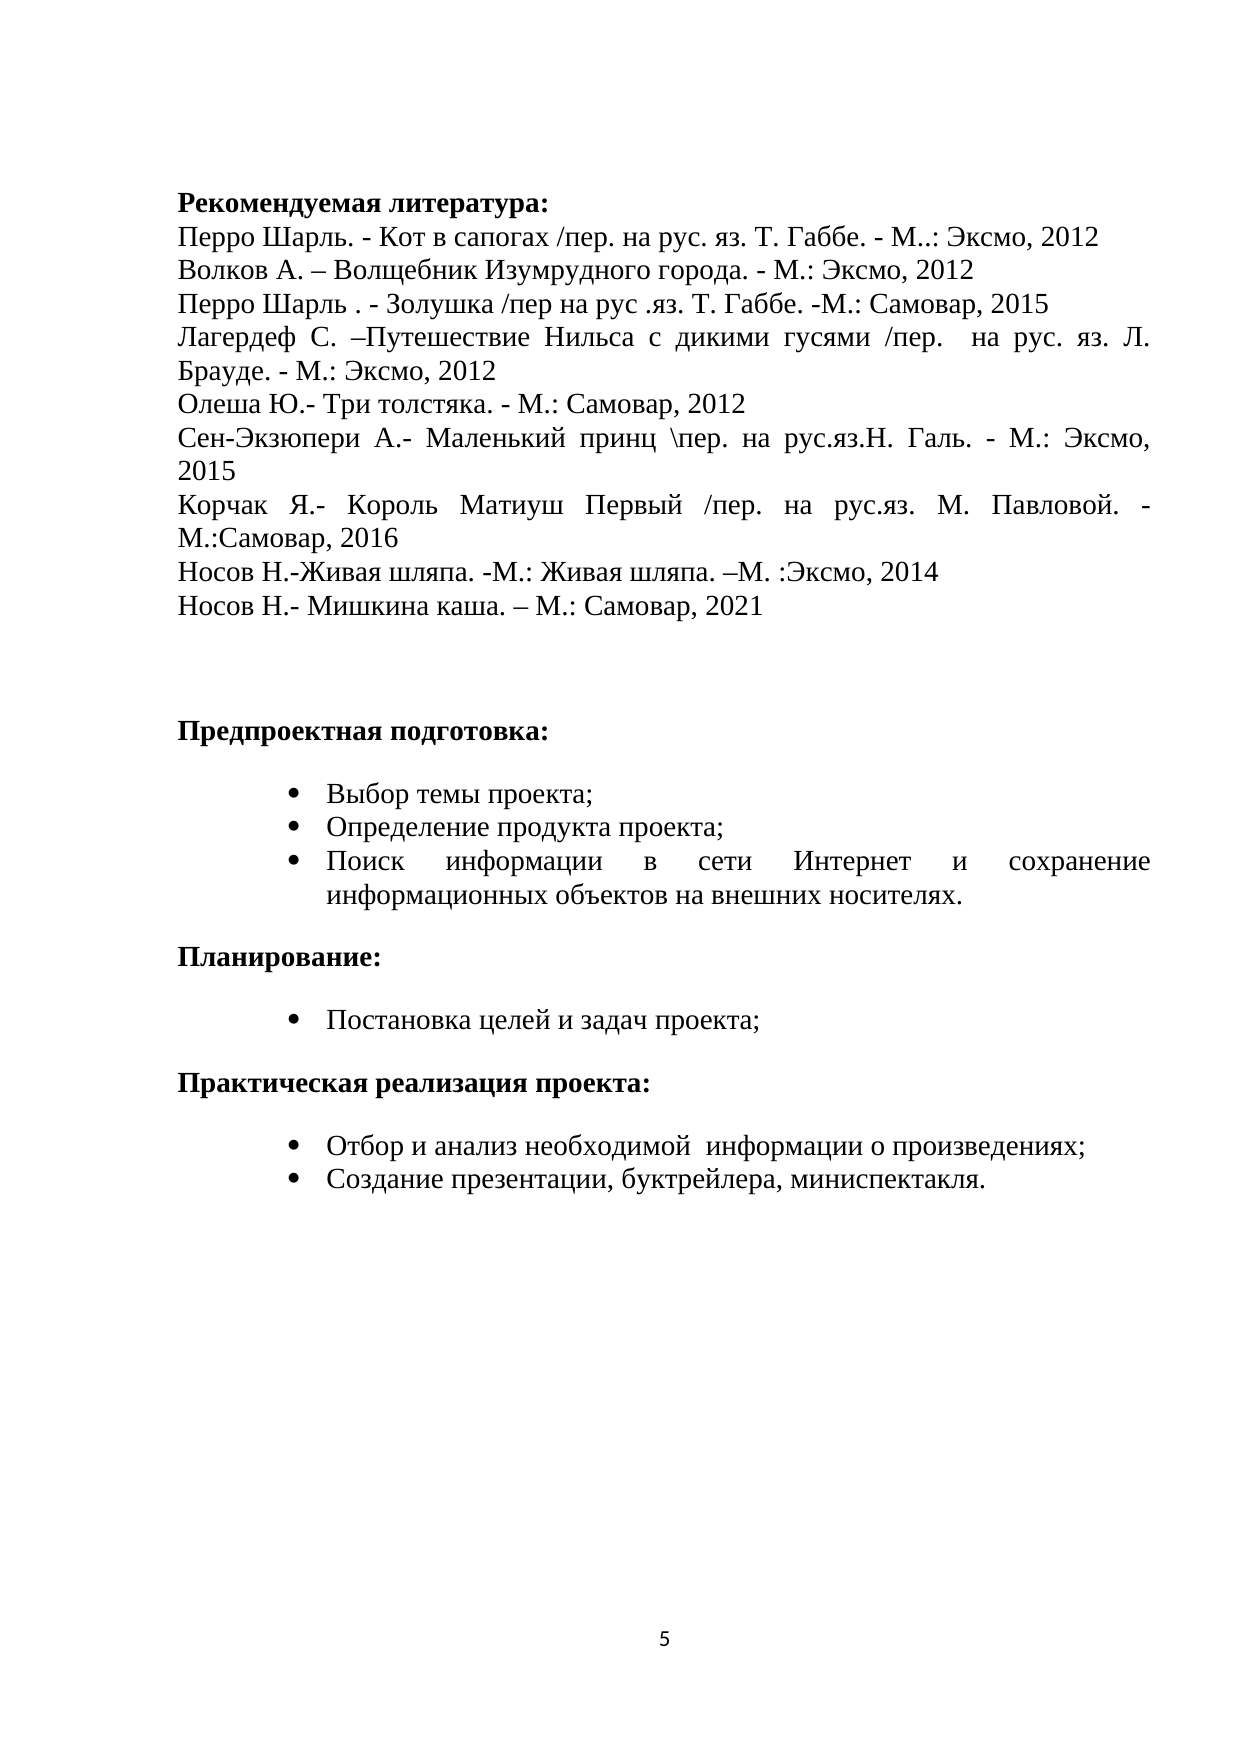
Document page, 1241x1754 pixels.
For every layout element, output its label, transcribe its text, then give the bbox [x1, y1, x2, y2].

text Практическая реализация проекта: [177, 1065, 1152, 1098]
list Создание презентации, буктрейлера, миниспектакля. [289, 1161, 1152, 1195]
text Перро Шарль. - Кот в сапогах /пер. на рус. яз. Т. Габбе. - М..: Эксмо, 2012 [177, 219, 1152, 252]
text Олеша Ю.- Три толстяка. - М.: Самовар, 2012 [177, 386, 1152, 420]
text Рекомендуемая литература: [177, 185, 1152, 219]
text Предпроектная подготовка: [177, 713, 1152, 747]
list Поиск информации в сети Интернет и сохранение информационных объектов на внешних носителях. [289, 843, 1152, 910]
text Сен-Экзюпери А.- Маленький принц \пер. на рус.яз.Н. Галь. - М.: Эксмо, 2015 [177, 420, 1152, 487]
list Постановка целей и задач проекта; [289, 1002, 1152, 1036]
list Определение продукта проекта; [289, 809, 1152, 843]
text Лагердеф С. –Путешествие Нильса с дикими гусями /пер. на рус. яз. Л. Брауде. - М.: Эксмо, 2012 [177, 319, 1152, 386]
text Волков А. – Волщебник Изумрудного города. - М.: Эксмо, 2012 [177, 252, 1152, 286]
text Планирование: [177, 939, 1152, 973]
text Корчак Я.- Король Матиуш Первый /пер. на рус.яз. М. Павловой. - М.:Самовар, 2016 [177, 487, 1152, 554]
list Выбор темы проекта; [289, 776, 1152, 809]
text Носов Н.-Живая шляпа. -М.: Живая шляпа. –М. :Эксмо, 2014 [177, 554, 1152, 588]
text Носов Н.- Мишкина каша. – М.: Самовар, 2021 [177, 588, 1152, 621]
list Отбор и анализ необходимой информации о произведениях; [289, 1128, 1152, 1161]
text Перро Шарль . - Золушка /пер на рус .яз. Т. Габбе. -М.: Самовар, 2015 [177, 286, 1152, 319]
